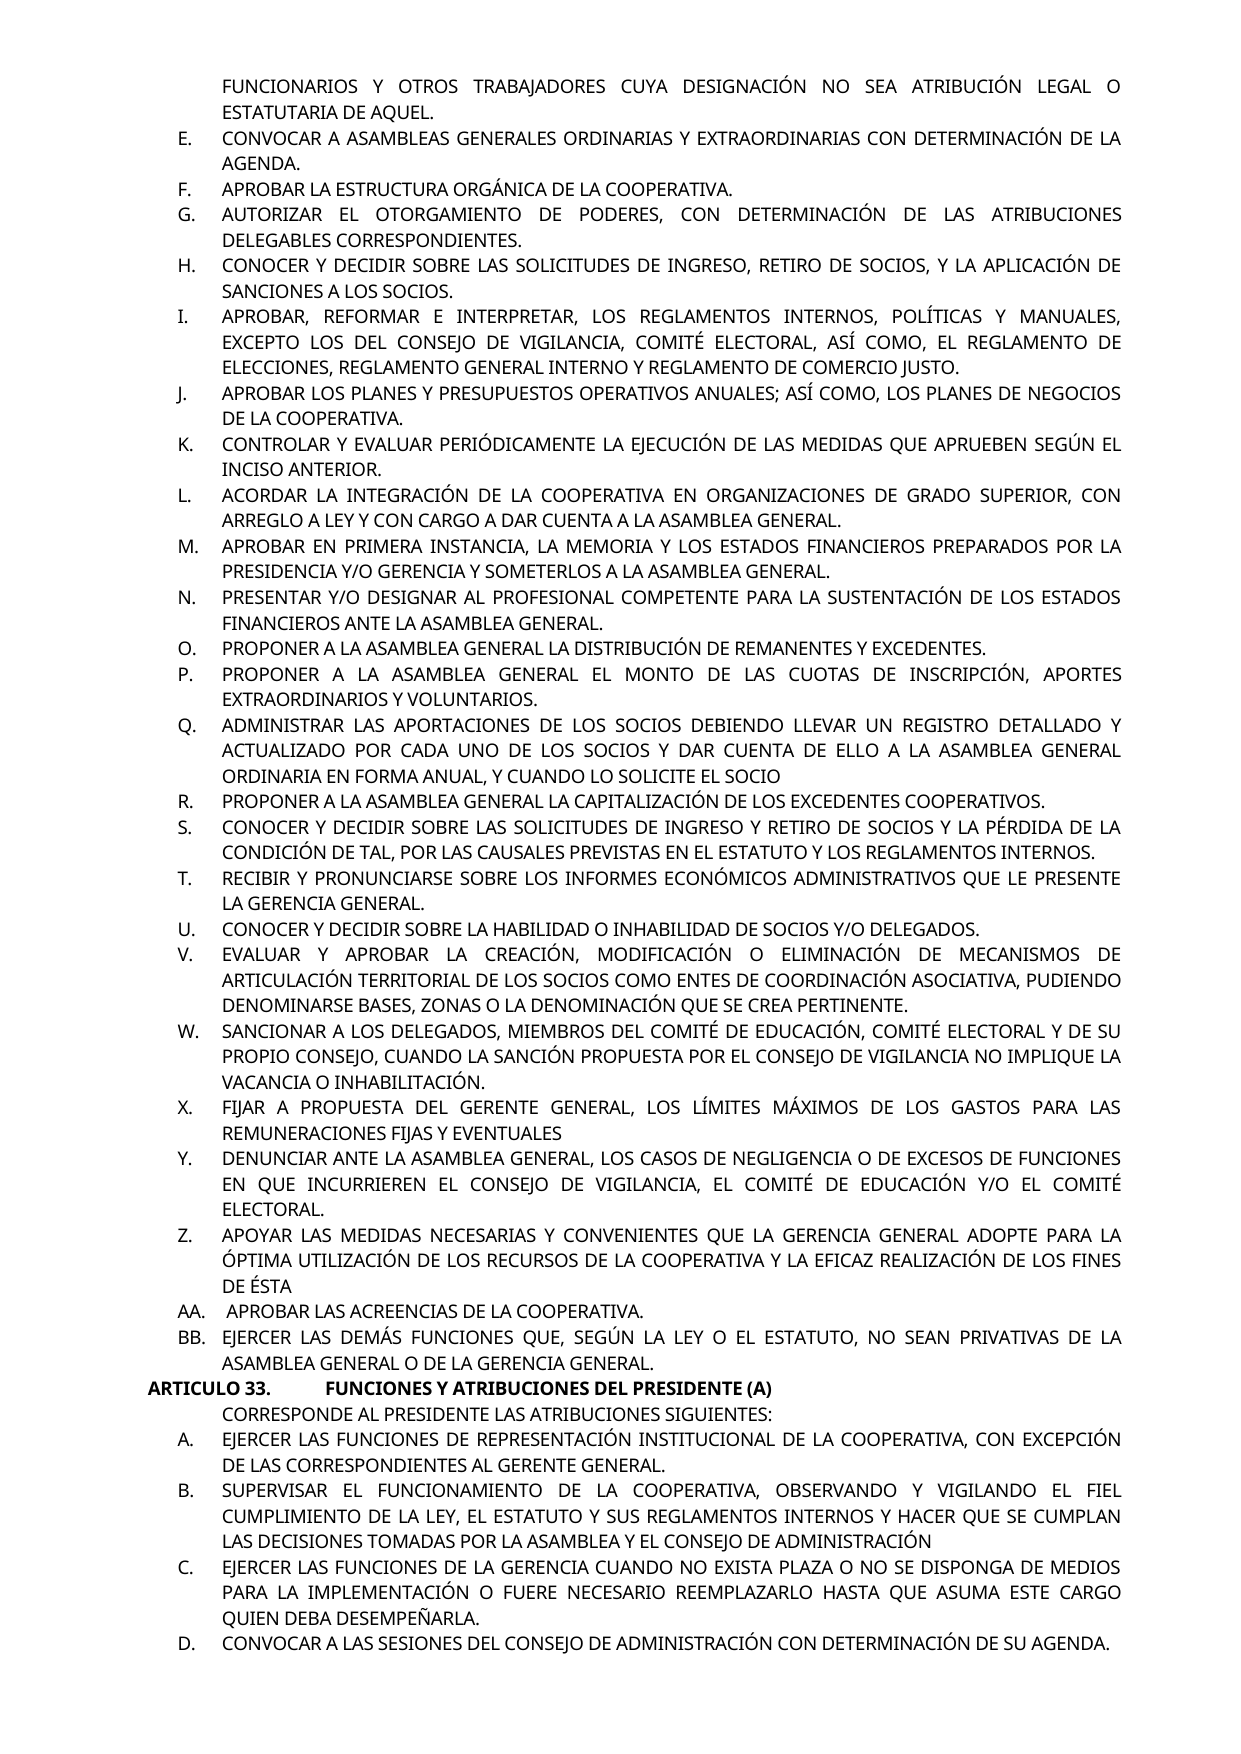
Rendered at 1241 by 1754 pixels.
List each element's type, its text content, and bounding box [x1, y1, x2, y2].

list PROPONER A LA ASAMBLEA GENERAL LA CAPITALIZACIÓN DE LOS EXCEDENTES COOPERATIVOS. [177, 788, 1122, 814]
list AUTORIZAR EL OTORGAMIENTO DE PODERES, CON DETERMINACIÓN DE LAS ATRIBUCIONES DELEGABLES CORRESPONDIENTES. [177, 201, 1122, 252]
list SUPERVISAR EL FUNCIONAMIENTO DE LA COOPERATIVA, OBSERVANDO Y VIGILANDO EL FIEL CUMPLIMIENTO DE LA LEY, EL ESTATUTO Y SUS REGLAMENTOS INTERNOS Y HACER QUE SE CUMPLAN LAS DECISIONES TOMADAS POR LA ASAMBLEA Y EL CONSEJO DE ADMINISTRACIÓN [177, 1477, 1122, 1554]
list CONOCER Y DECIDIR SOBRE LAS SOLICITUDES DE INGRESO Y RETIRO DE SOCIOS Y LA PÉRDIDA DE LA CONDICIÓN DE TAL, POR LAS CAUSALES PREVISTAS EN EL ESTATUTO Y LOS REGLAMENTOS INTERNOS. [177, 814, 1122, 865]
list CONOCER Y DECIDIR SOBRE LA HABILIDAD O INHABILIDAD DE SOCIOS Y/O DELEGADOS. [177, 916, 1122, 942]
list FUNCIONES Y ATRIBUCIONES DEL PRESIDENTE (A) [148, 1375, 1122, 1401]
list CONTROLAR Y EVALUAR PERIÓDICAMENTE LA EJECUCIÓN DE LAS MEDIDAS QUE APRUEBEN SEGÚN EL INCISO ANTERIOR. [177, 431, 1122, 482]
list APROBAR LOS PLANES Y PRESUPUESTOS OPERATIVOS ANUALES; ASÍ COMO, LOS PLANES DE NEGOCIOS DE LA COOPERATIVA. [177, 380, 1122, 431]
list ADMINISTRAR LAS APORTACIONES DE LOS SOCIOS DEBIENDO LLEVAR UN REGISTRO DETALLADO Y ACTUALIZADO POR CADA UNO DE LOS SOCIOS Y DAR CUENTA DE ELLO A LA ASAMBLEA GENERAL ORDINARIA EN FORMA ANUAL, Y CUANDO LO SOLICITE EL SOCIO [177, 712, 1122, 788]
list DENUNCIAR ANTE LA ASAMBLEA GENERAL, LOS CASOS DE NEGLIGENCIA O DE EXCESOS DE FUNCIONES EN QUE INCURRIEREN EL CONSEJO DE VIGILANCIA, EL COMITÉ DE EDUCACIÓN Y/O EL COMITÉ ELECTORAL. [177, 1146, 1122, 1222]
list APROBAR, REFORMAR E INTERPRETAR, LOS REGLAMENTOS INTERNOS, POLÍTICAS Y MANUALES, EXCEPTO LOS DEL CONSEJO DE VIGILANCIA, COMITÉ ELECTORAL, ASÍ COMO, EL REGLAMENTO DE ELECCIONES, REGLAMENTO GENERAL INTERNO Y REGLAMENTO DE COMERCIO JUSTO. [177, 303, 1122, 380]
list CONVOCAR A ASAMBLEAS GENERALES ORDINARIAS Y EXTRAORDINARIAS CON DETERMINACIÓN DE LA AGENDA. [177, 125, 1122, 176]
list EVALUAR Y APROBAR LA CREACIÓN, MODIFICACIÓN O ELIMINACIÓN DE MECANISMOS DE ARTICULACIÓN TERRITORIAL DE LOS SOCIOS COMO ENTES DE COORDINACIÓN ASOCIATIVA, PUDIENDO DENOMINARSE BASES, ZONAS O LA DENOMINACIÓN QUE SE CREA PERTINENTE. [177, 942, 1122, 1018]
list EJERCER LAS FUNCIONES DE LA GERENCIA CUANDO NO EXISTA PLAZA O NO SE DISPONGA DE MEDIOS PARA LA IMPLEMENTACIÓN O FUERE NECESARIO REEMPLAZARLO HASTA QUE ASUMA ESTE CARGO QUIEN DEBA DESEMPEÑARLA. [177, 1554, 1122, 1631]
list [177, 74, 1122, 125]
list ACORDAR LA INTEGRACIÓN DE LA COOPERATIVA EN ORGANIZACIONES DE GRADO SUPERIOR, CON ARREGLO A LEY Y CON CARGO A DAR CUENTA A LA ASAMBLEA GENERAL. [177, 482, 1122, 533]
list SANCIONAR A LOS DELEGADOS, MIEMBROS DEL COMITÉ DE EDUCACIÓN, COMITÉ ELECTORAL Y DE SU PROPIO CONSEJO, CUANDO LA SANCIÓN PROPUESTA POR EL CONSEJO DE VIGILANCIA NO IMPLIQUE LA VACANCIA O INHABILITACIÓN. [177, 1018, 1122, 1095]
list CONVOCAR A LAS SESIONES DEL CONSEJO DE ADMINISTRACIÓN CON DETERMINACIÓN DE SU AGENDA. [177, 1631, 1122, 1656]
list RECIBIR Y PRONUNCIARSE SOBRE LOS INFORMES ECONÓMICOS ADMINISTRATIVOS QUE LE PRESENTE LA GERENCIA GENERAL. [177, 865, 1122, 916]
list APROBAR LA ESTRUCTURA ORGÁNICA DE LA COOPERATIVA. [177, 176, 1122, 201]
list APROBAR LAS ACREENCIAS DE LA COOPERATIVA. [177, 1299, 1122, 1324]
list PRESENTAR Y/O DESIGNAR AL PROFESIONAL COMPETENTE PARA LA SUSTENTACIÓN DE LOS ESTADOS FINANCIEROS ANTE LA ASAMBLEA GENERAL. [177, 584, 1122, 635]
list APROBAR EN PRIMERA INSTANCIA, LA MEMORIA Y LOS ESTADOS FINANCIEROS PREPARADOS POR LA PRESIDENCIA Y/O GERENCIA Y SOMETERLOS A LA ASAMBLEA GENERAL. [177, 533, 1122, 584]
list APOYAR LAS MEDIDAS NECESARIAS Y CONVENIENTES QUE LA GERENCIA GENERAL ADOPTE PARA LA ÓPTIMA UTILIZACIÓN DE LOS RECURSOS DE LA COOPERATIVA Y LA EFICAZ REALIZACIÓN DE LOS FINES DE ÉSTA [177, 1222, 1122, 1299]
list PROPONER A LA ASAMBLEA GENERAL EL MONTO DE LAS CUOTAS DE INSCRIPCIÓN, APORTES EXTRAORDINARIOS Y VOLUNTARIOS. [177, 661, 1122, 712]
list FIJAR A PROPUESTA DEL GERENTE GENERAL, LOS LÍMITES MÁXIMOS DE LOS GASTOS PARA LAS REMUNERACIONES FIJAS Y EVENTUALES [177, 1095, 1122, 1146]
list PROPONER A LA ASAMBLEA GENERAL LA DISTRIBUCIÓN DE REMANENTES Y EXCEDENTES. [177, 635, 1122, 661]
text CORRESPONDE AL PRESIDENTE LAS ATRIBUCIONES SIGUIENTES: [222, 1401, 1122, 1426]
list EJERCER LAS DEMÁS FUNCIONES QUE, SEGÚN LA LEY O EL ESTATUTO, NO SEAN PRIVATIVAS DE LA ASAMBLEA GENERAL O DE LA GERENCIA GENERAL. [177, 1324, 1122, 1375]
list CONOCER Y DECIDIR SOBRE LAS SOLICITUDES DE INGRESO, RETIRO DE SOCIOS, Y LA APLICACIÓN DE SANCIONES A LOS SOCIOS. [177, 252, 1122, 303]
list EJERCER LAS FUNCIONES DE REPRESENTACIÓN INSTITUCIONAL DE LA COOPERATIVA, CON EXCEPCIÓN DE LAS CORRESPONDIENTES AL GERENTE GENERAL. [177, 1426, 1122, 1477]
